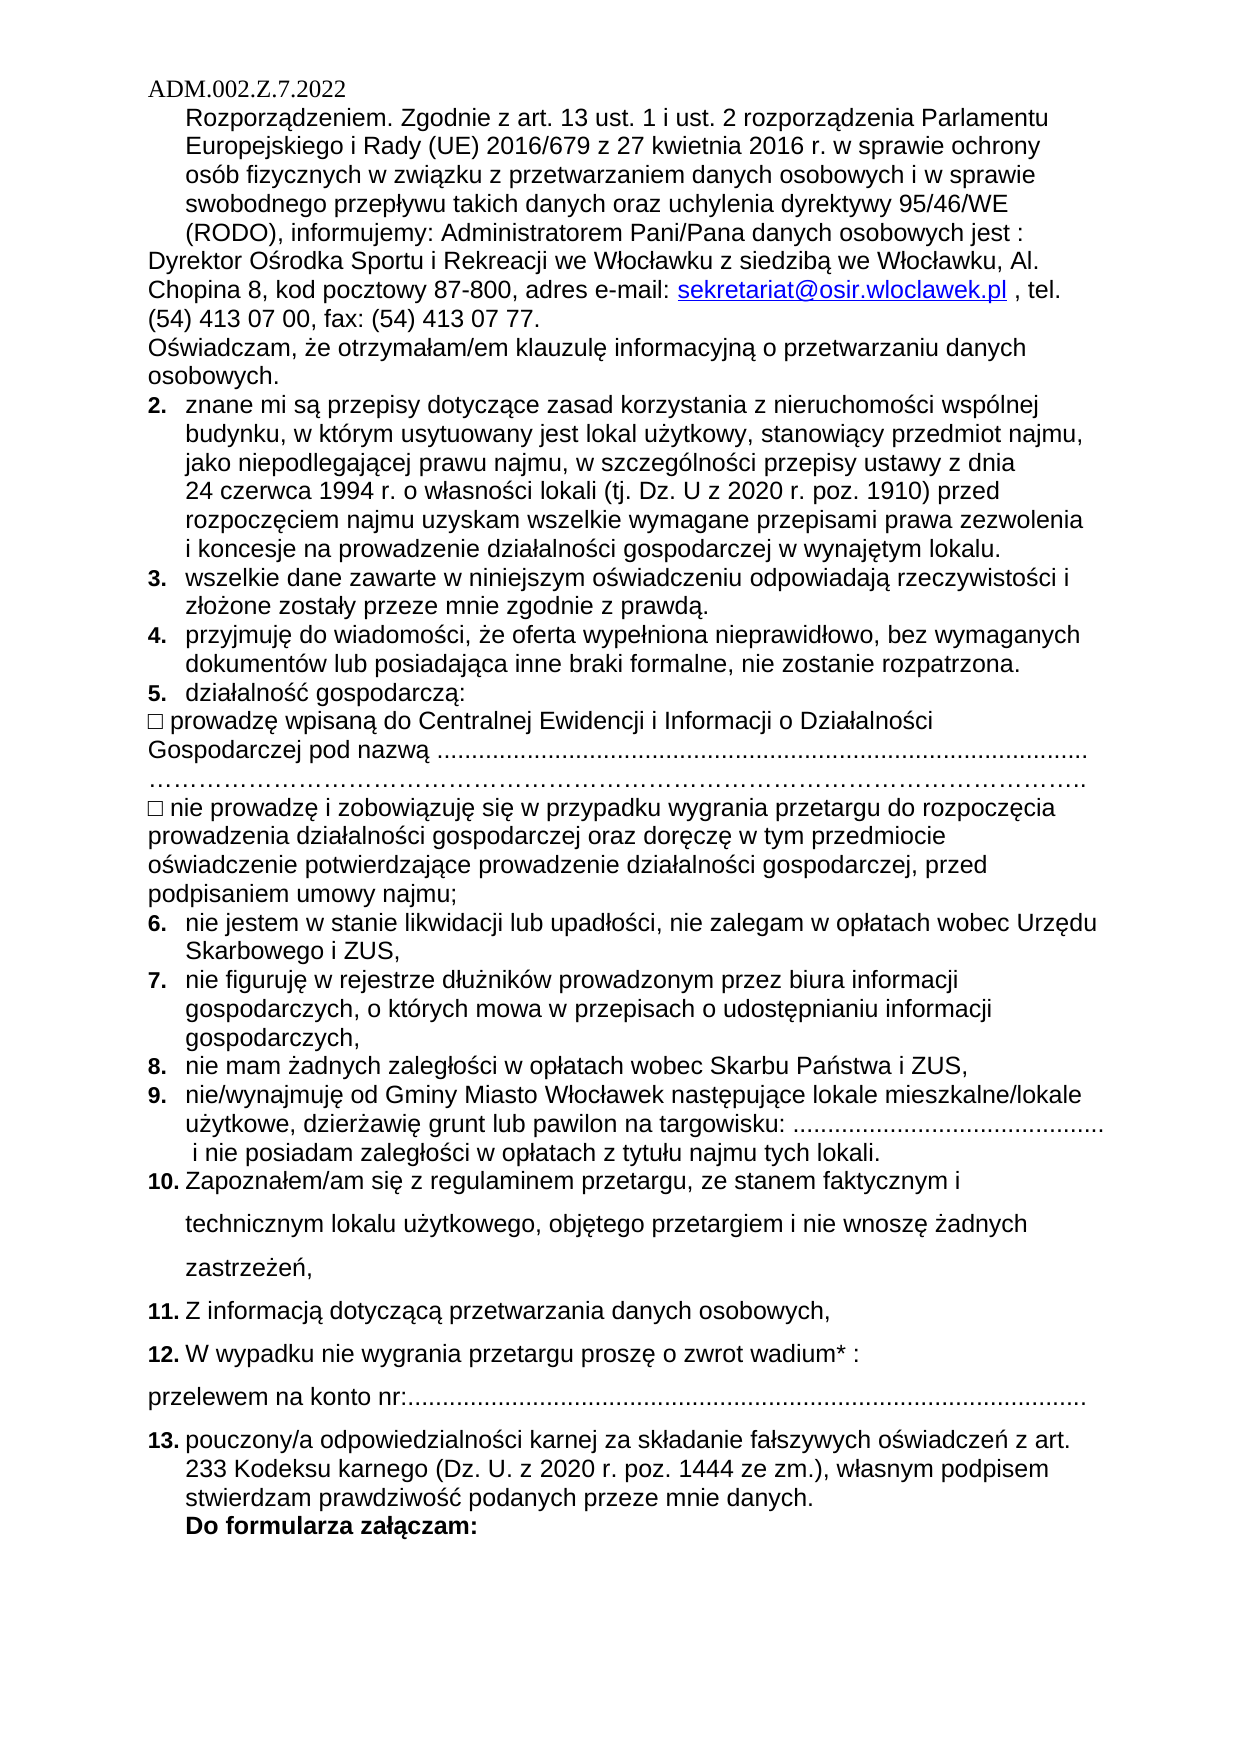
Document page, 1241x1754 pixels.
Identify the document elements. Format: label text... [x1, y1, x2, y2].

list nie/wynajmuję od Gminy Miasto Włocławek następujące lokale mieszkalne/lokale użytkowe, dzierżawię grunt lub pawilon na targowisku: ............................................. [148, 1080, 1110, 1138]
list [148, 103, 1093, 246]
text i nie posiadam zaległości w opłatach z tytułu najmu tych lokali. [185, 1138, 1110, 1166]
list pouczony/a odpowiedzialności karnej za składanie fałszywych oświadczeń z art. 233 Kodeksu karnego (Dz. U. z 2020 r. poz. 1444 ze zm.), własnym podpisem stwierdzam prawdziwość podanych przeze mnie danych. [148, 1425, 1093, 1511]
list W wypadku nie wygrania przetargu proszę o zwrot wadium* : [148, 1339, 1093, 1368]
list Z informacją dotyczącą przetwarzania danych osobowych, [148, 1296, 1093, 1324]
text Dyrektor Ośrodka Sportu i Rekreacji we Włocławku z siedzibą we Włocławku, Al. Chopina 8, kod pocztowy 87-800, adres e-mail: sekretariat@osir.wloclawek.pl , tel. (54) 413 07 00, fax: (54) 413 07 77. [148, 246, 1093, 333]
text Oświadczam, że otrzymałam/em klauzulę informacyjną o przetwarzaniu danych osobowych. [148, 333, 1093, 390]
list przyjmuję do wiadomości, że oferta wypełniona nieprawidłowo, bez wymaganych dokumentów lub posiadająca inne braki formalne, nie zostanie rozpatrzona. [148, 620, 1093, 678]
text □ nie prowadzę i zobowiązuję się w przypadku wygrania przetargu do rozpoczęcia prowadzenia działalności gospodarczej oraz doręczę w tym przedmiocie oświadczenie potwierdzające prowadzenie działalności gospodarczej, przed podpisaniem umowy najmu; [148, 793, 1093, 908]
text Do formularza załączam: [185, 1511, 1093, 1540]
text ………………………………………………………………………………………………….. [148, 764, 1093, 793]
list nie mam żadnych zaległości w opłatach wobec Skarbu Państwa i ZUS, [148, 1051, 1110, 1080]
list nie jestem w stanie likwidacji lub upadłości, nie zalegam w opłatach wobec Urzędu Skarbowego i ZUS, [148, 908, 1104, 965]
list znane mi są przepisy dotyczące zasad korzystania z nieruchomości wspólnej budynku, w którym usytuowany jest lokal użytkowy, stanowiący przedmiot najmu, jako niepodlegającej prawu najmu, w szczególności przepisy ustawy z dnia 24 czerwca 1994 r. o własności lokali (tj. Dz. U z 2020 r. poz. 1910) przed rozpoczęciem najmu uzyskam wszelkie wymagane przepisami prawa zezwolenia i koncesje na prowadzenie działalności gospodarczej w wynajętym lokalu. [148, 390, 1093, 563]
list działalność gospodarczą: [148, 678, 1093, 706]
text □ prowadzę wpisaną do Centralnej Ewidencji i Informacji o Działalności Gospodarczej pod nazwą .............................................................................................. [148, 706, 1093, 764]
list wszelkie dane zawarte w niniejszym oświadczeniu odpowiadają rzeczywistości i złożone zostały przeze mnie zgodnie z prawdą. [148, 563, 1093, 620]
list nie figuruję w rejestrze dłużników prowadzonym przez biura informacji gospodarczych, o których mowa w przepisach o udostępnianiu informacji gospodarczych, [148, 965, 1098, 1051]
text przelewem na konto nr:.................................................................................................. [148, 1382, 1093, 1411]
list Zapoznałem/am się z regulaminem przetargu, ze stanem faktycznym i technicznym lokalu użytkowego, objętego przetargiem i nie wnoszę żadnych zastrzeżeń, [148, 1166, 1093, 1281]
